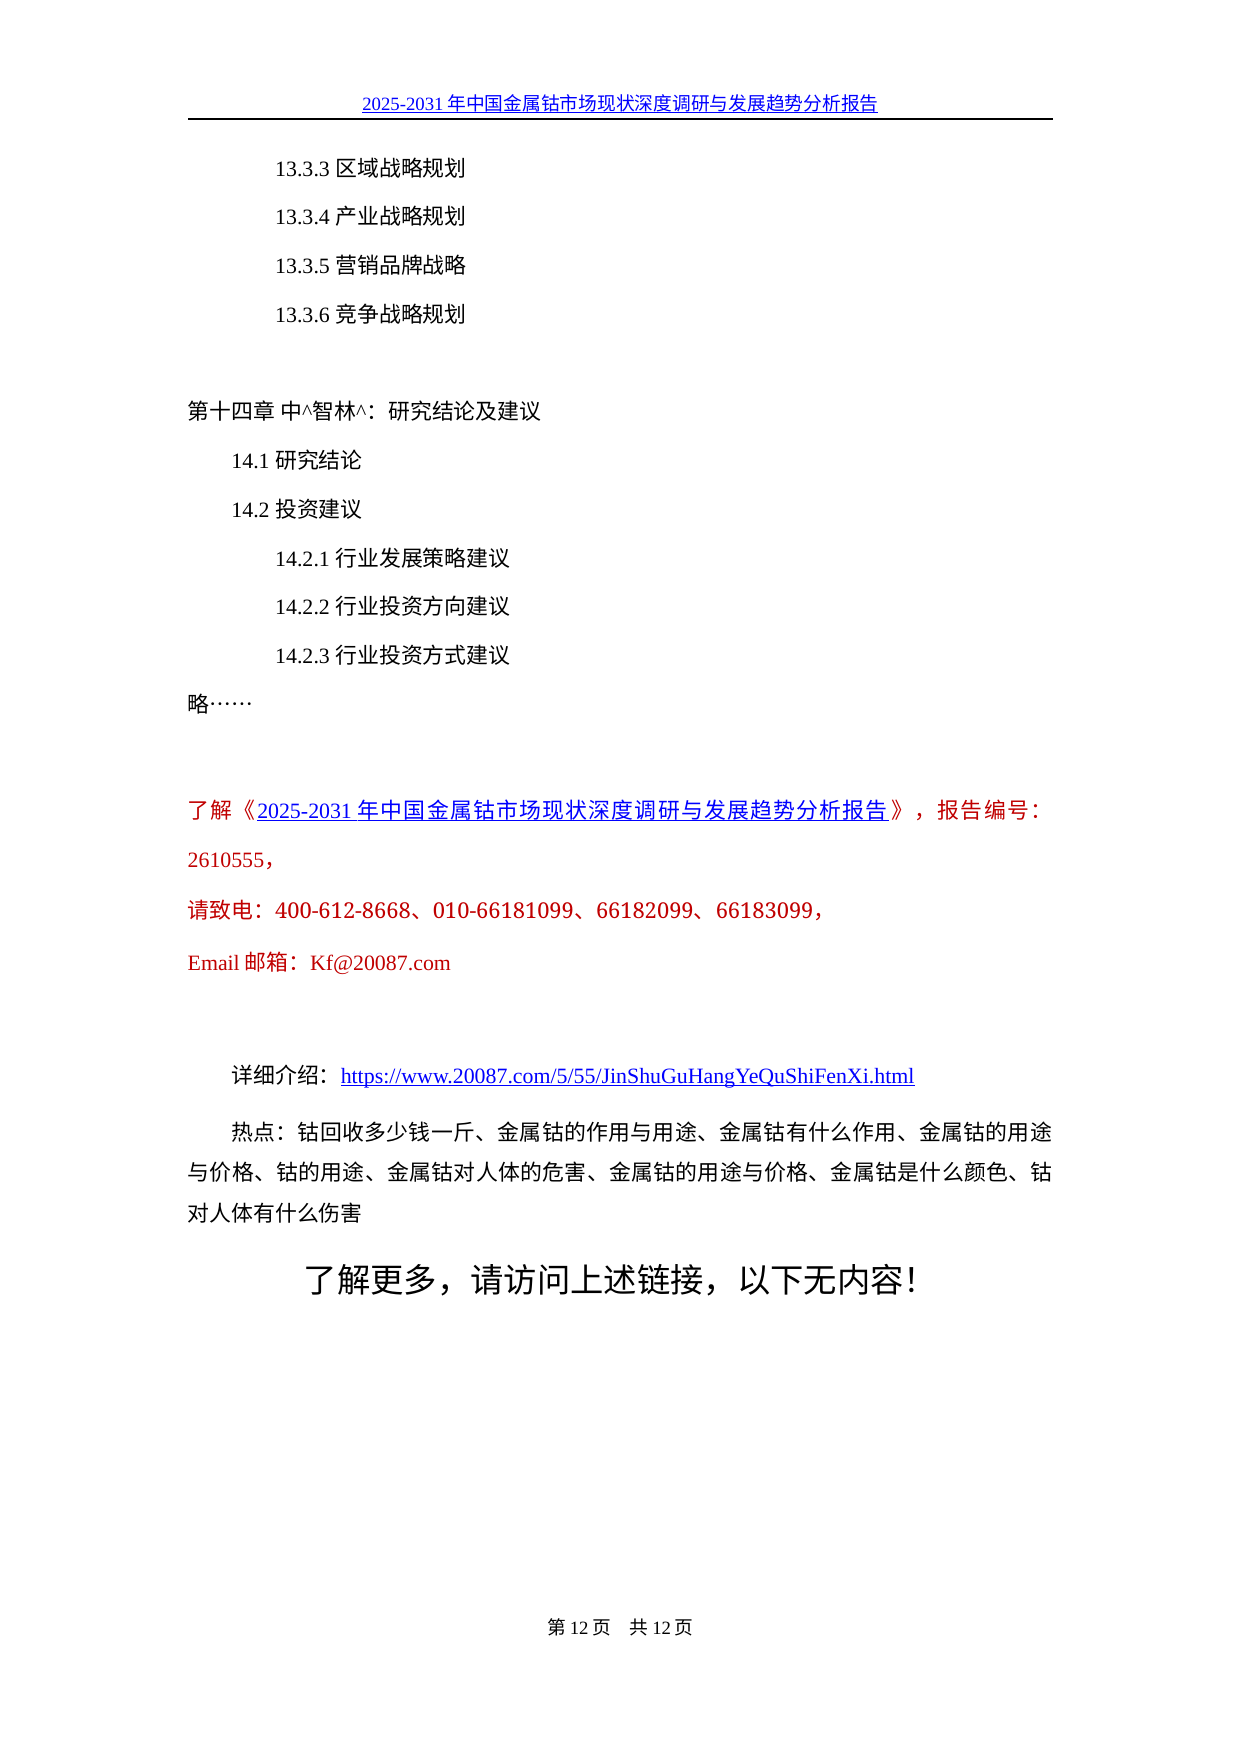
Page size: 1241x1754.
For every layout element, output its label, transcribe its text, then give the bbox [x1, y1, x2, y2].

title 了解更多，请访问上述链接，以下无内容！ [187, 1246, 1053, 1311]
text 热点：钴回收多少钱一斤、金属钴的作用与用途、金属钴有什么作用、金属钴的用途与价格、钴的用途、金属钴对人体的危害、金属钴的用途与价格、金属钴是什么颜色、钴对人体有什么伤害 [187, 1114, 1053, 1228]
text 了解《2025-2031年中国金属钴市场现状深度调研与发展趋势分析报告》，报告编号：2610555， [187, 793, 1053, 874]
text 详细介绍：https://www.20087.com/5/55/JinShuGuHangYeQuShiFenXi.html [187, 1058, 1053, 1090]
text Email邮箱：Kf@20087.com [187, 945, 1053, 977]
text 请致电：400-612-8668、010-66181099、66182099、66183099， [187, 893, 1053, 926]
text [187, 150, 1053, 719]
